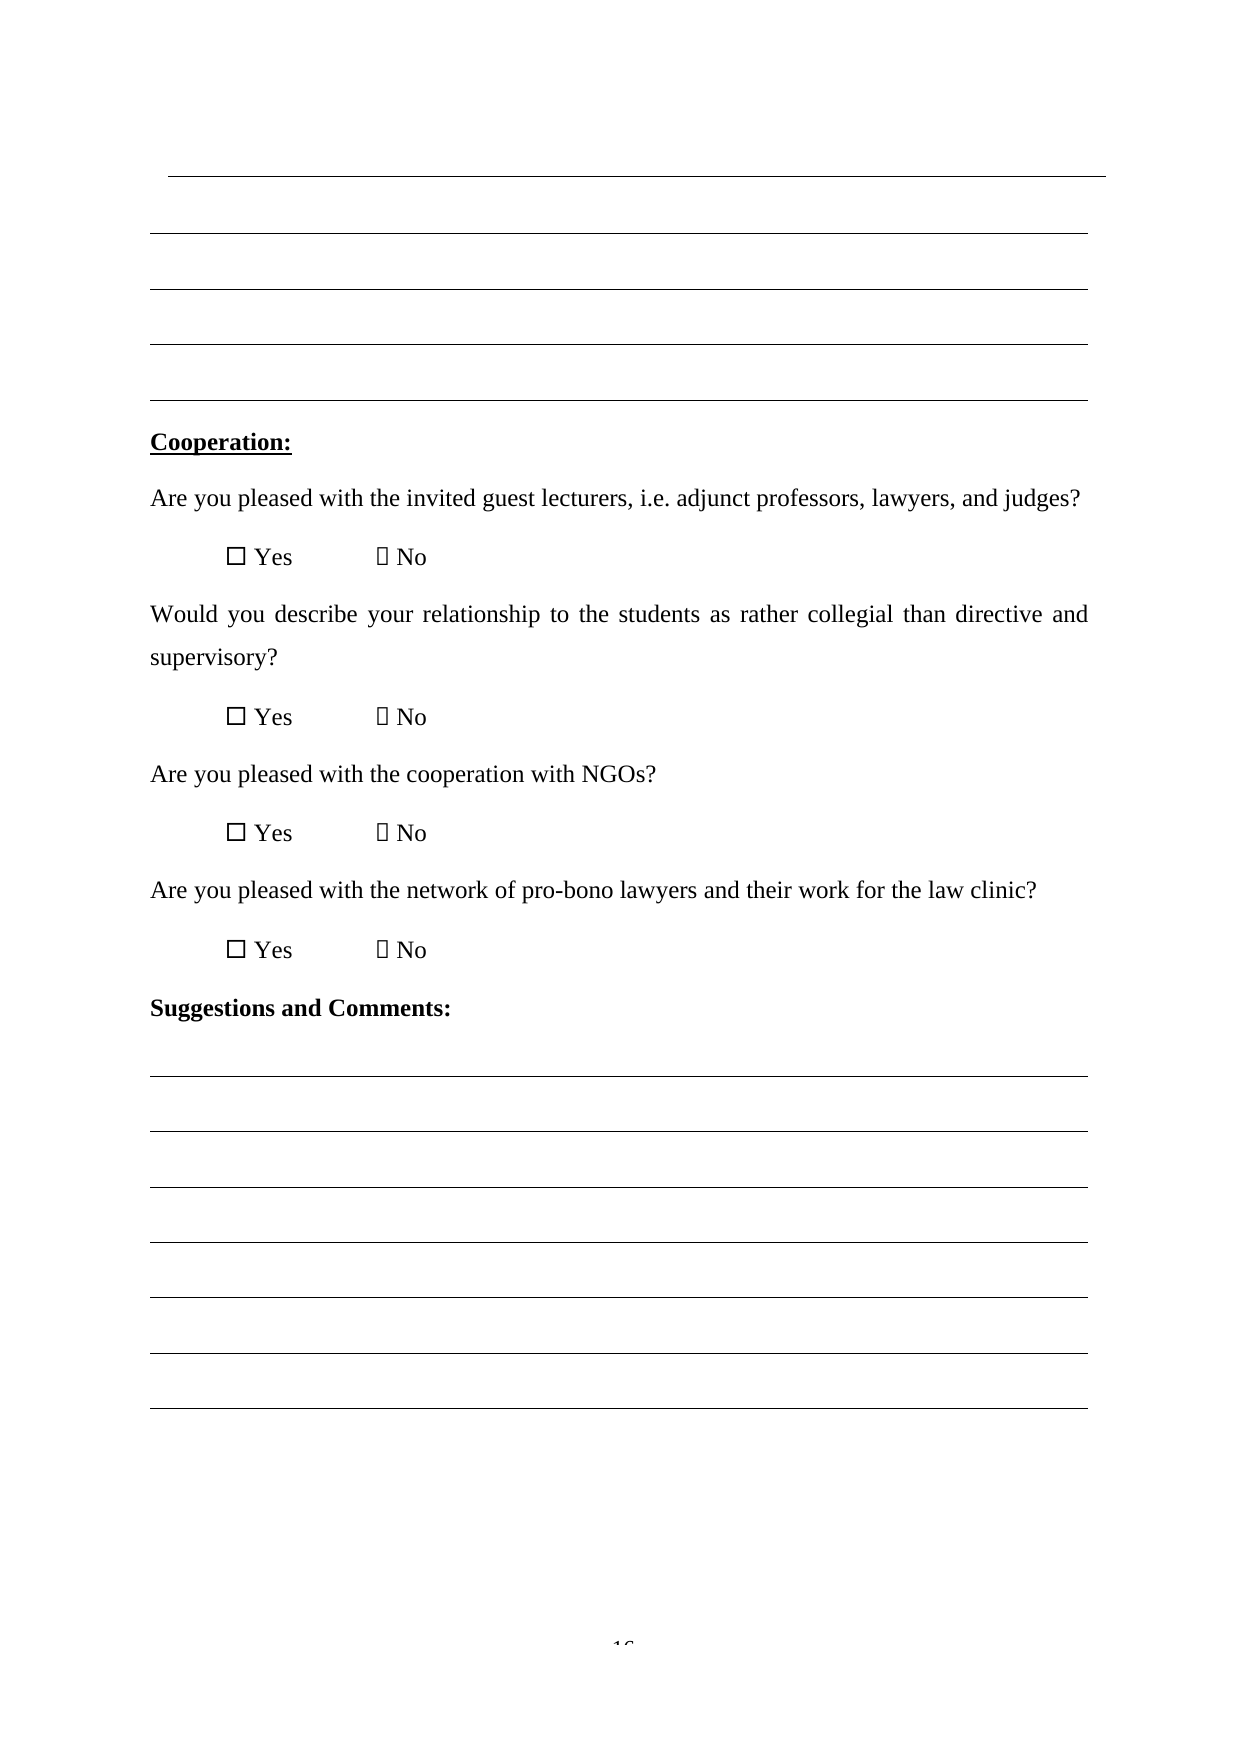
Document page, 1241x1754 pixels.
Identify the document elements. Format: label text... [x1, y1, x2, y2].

list Yes  No [225, 538, 1198, 572]
text Are you pleased with the cooperation with NGOs? [150, 759, 1198, 788]
subtitle Suggestions and Comments: [150, 993, 1198, 1021]
list Yes  No [225, 698, 1198, 732]
list Yes  No [225, 931, 1198, 965]
text Cooperation: [150, 427, 1198, 456]
text Would you describe your relationship to the students as rather collegial than directive and supervisory? [150, 599, 1198, 671]
list Yes  No [225, 815, 1198, 849]
text Are you pleased with the network of pro-bono lawyers and their work for the law clinic? [150, 876, 1198, 904]
text Are you pleased with the invited guest lecturers, i.e. adjunct professors, lawyers, and judges? [150, 483, 1198, 512]
